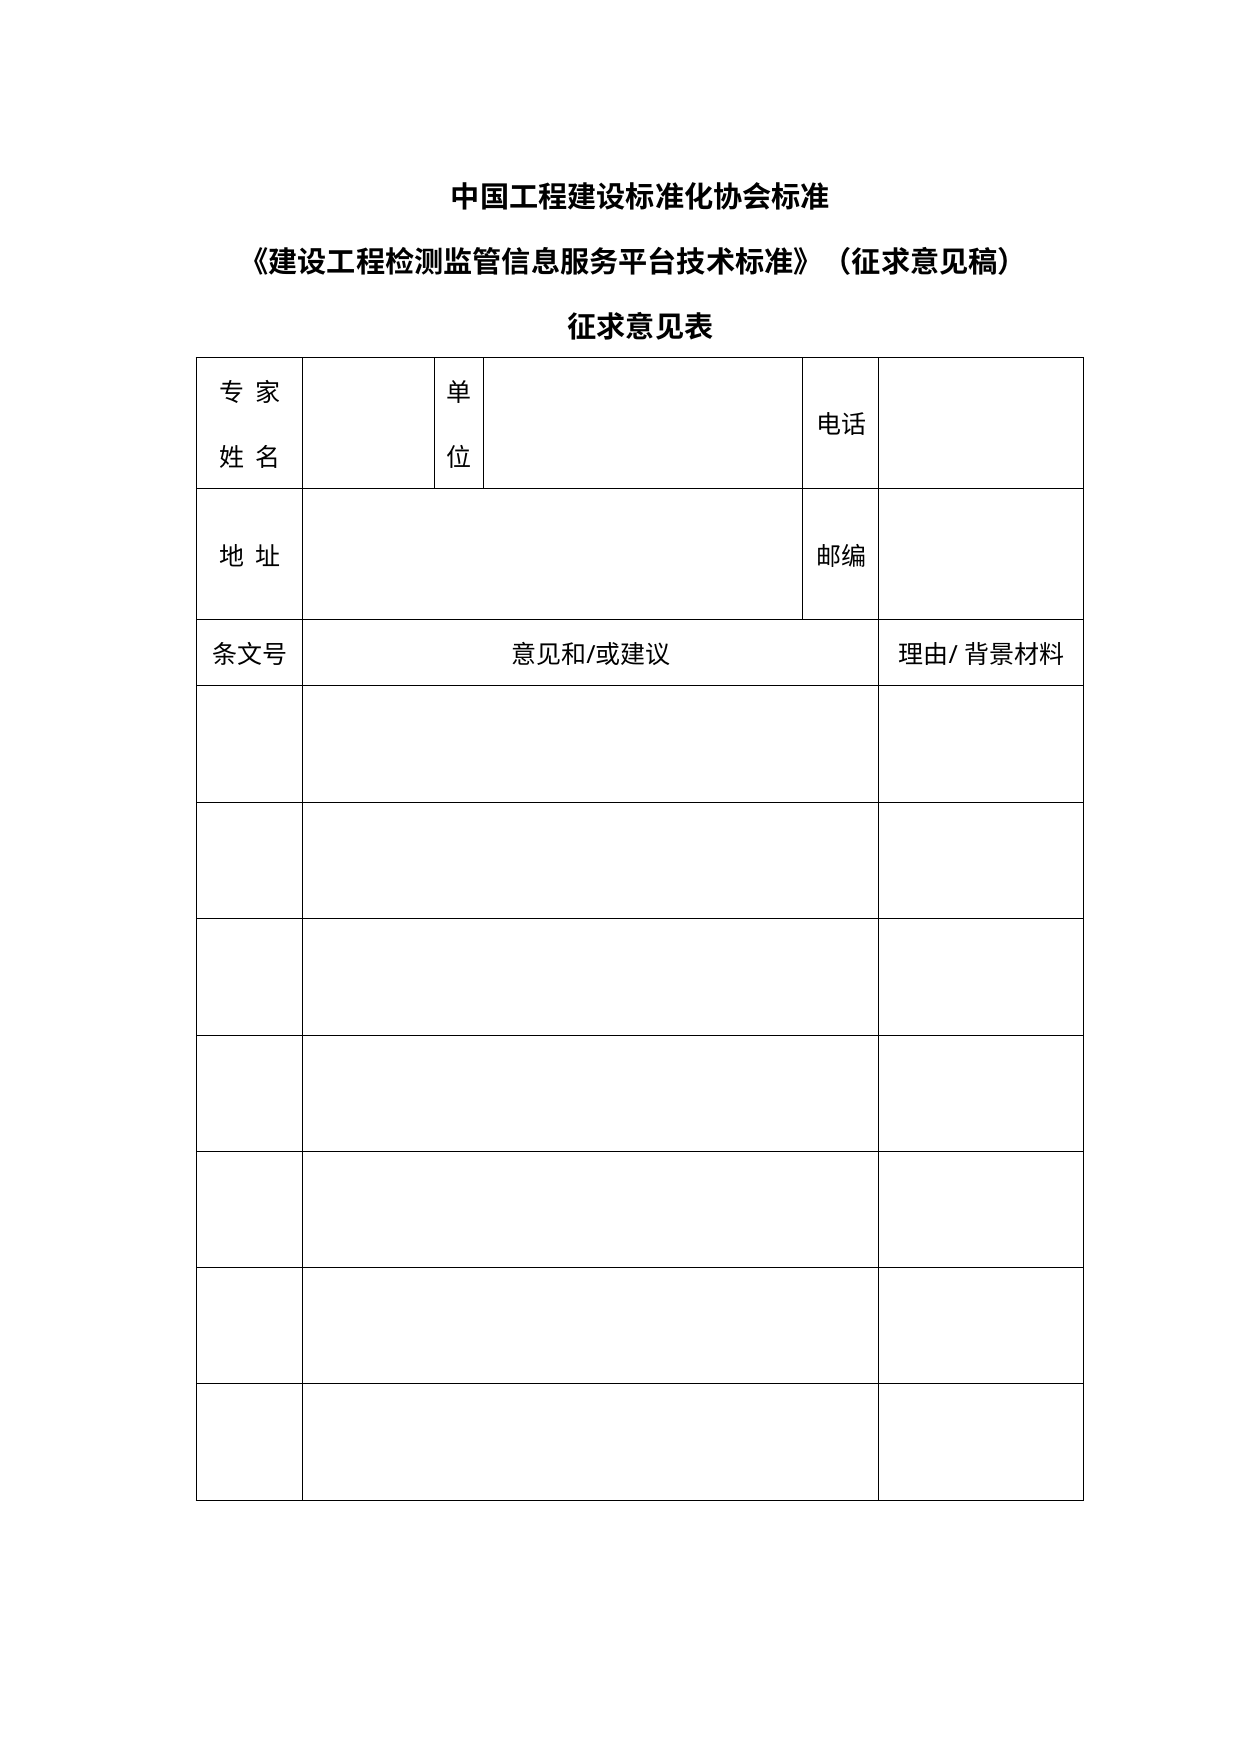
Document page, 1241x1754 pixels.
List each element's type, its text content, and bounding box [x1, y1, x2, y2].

table_cell [197, 1384, 302, 1499]
table_cell [197, 919, 302, 1034]
table_cell [197, 1152, 302, 1267]
table_cell [879, 803, 1083, 918]
table_cell [879, 1268, 1083, 1383]
table_cell [879, 919, 1083, 1034]
table_cell [197, 686, 302, 802]
table_cell 意见和/或建议 [303, 620, 878, 685]
table_cell [303, 1152, 878, 1267]
table_cell [879, 1384, 1083, 1499]
table_cell [303, 1268, 878, 1383]
table_cell [303, 1036, 878, 1151]
table_header [484, 358, 802, 488]
table_cell [879, 686, 1083, 802]
table_cell [879, 1036, 1083, 1151]
table_cell [197, 1268, 302, 1383]
table_cell [303, 803, 878, 918]
table_header 单位 [435, 358, 483, 488]
table_cell [879, 1152, 1083, 1267]
table_cell [303, 1384, 878, 1499]
table_cell [303, 489, 802, 619]
table_cell 理由/ 背景材料 [879, 620, 1083, 685]
table_cell 条文号 [197, 620, 302, 685]
table_cell [303, 686, 878, 802]
text 征求意见表 [187, 292, 1093, 357]
table_cell [303, 919, 878, 1034]
table_header 电话 [803, 358, 878, 488]
table_cell 地 址 [197, 489, 302, 619]
text 中国工程建设标准化协会标准 [187, 162, 1093, 227]
table_cell [879, 489, 1083, 619]
table_header [879, 358, 1083, 488]
table_cell 邮编 [803, 489, 878, 619]
table_cell [197, 1036, 302, 1151]
table_cell [197, 803, 302, 918]
text 《建设工程检测监管信息服务平台技术标准》（征求意见稿） [173, 227, 1093, 292]
table_header 专 家 姓 名 [197, 358, 302, 488]
table_header [303, 358, 434, 488]
